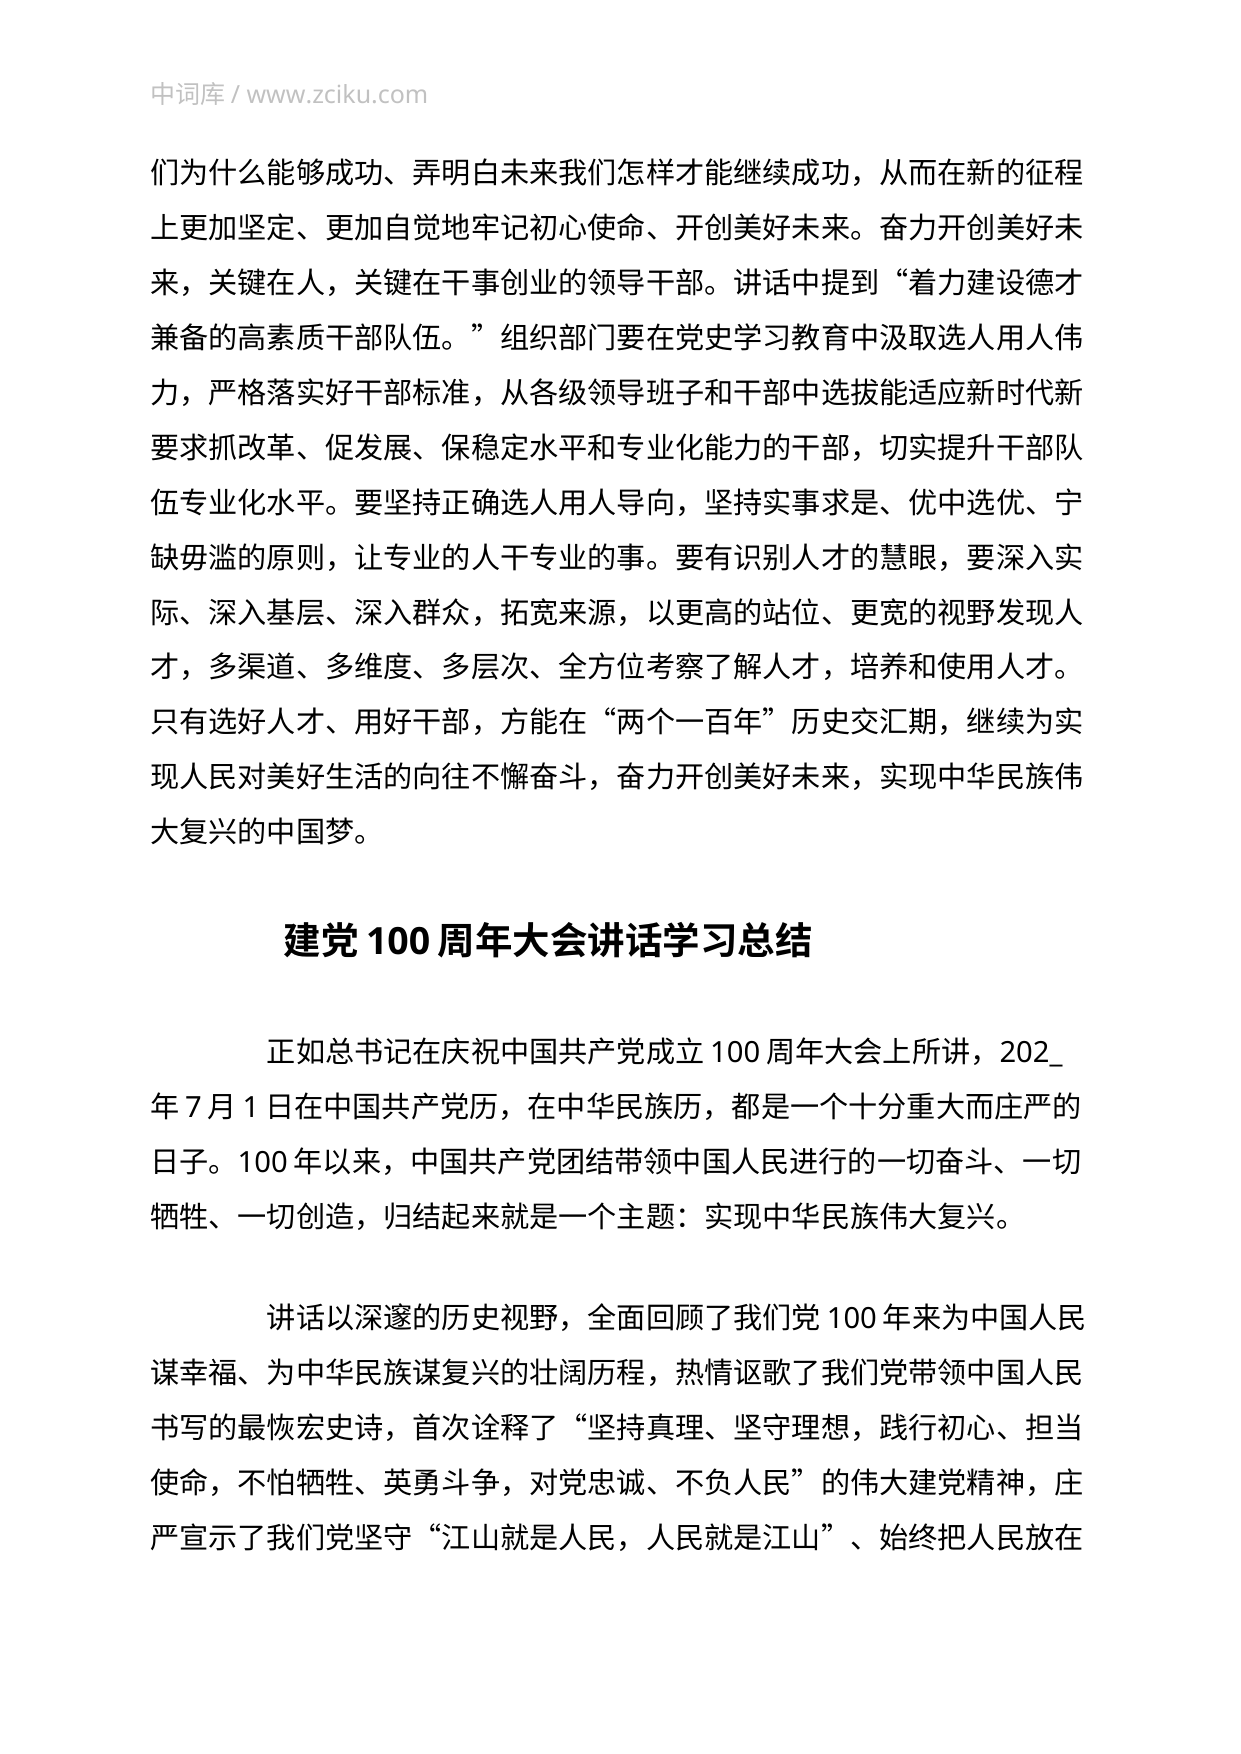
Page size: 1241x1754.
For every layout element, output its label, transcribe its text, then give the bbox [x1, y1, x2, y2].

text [150, 1295, 1090, 1557]
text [150, 150, 1090, 851]
text 正如总书记在庆祝中国共产党成立100周年大会上所讲，202_年7月1日在中国共产党历，在中华民族历，都是一个十分重大而庄严的日子。100年以来，中国共产党团结带领中国人民进行的一切奋斗、一切牺牲、一切创造，归结起来就是一个主题：实现中华民族伟大复兴。 [150, 1028, 1090, 1235]
text 建党100周年大会讲话学习总结 [150, 911, 1090, 965]
